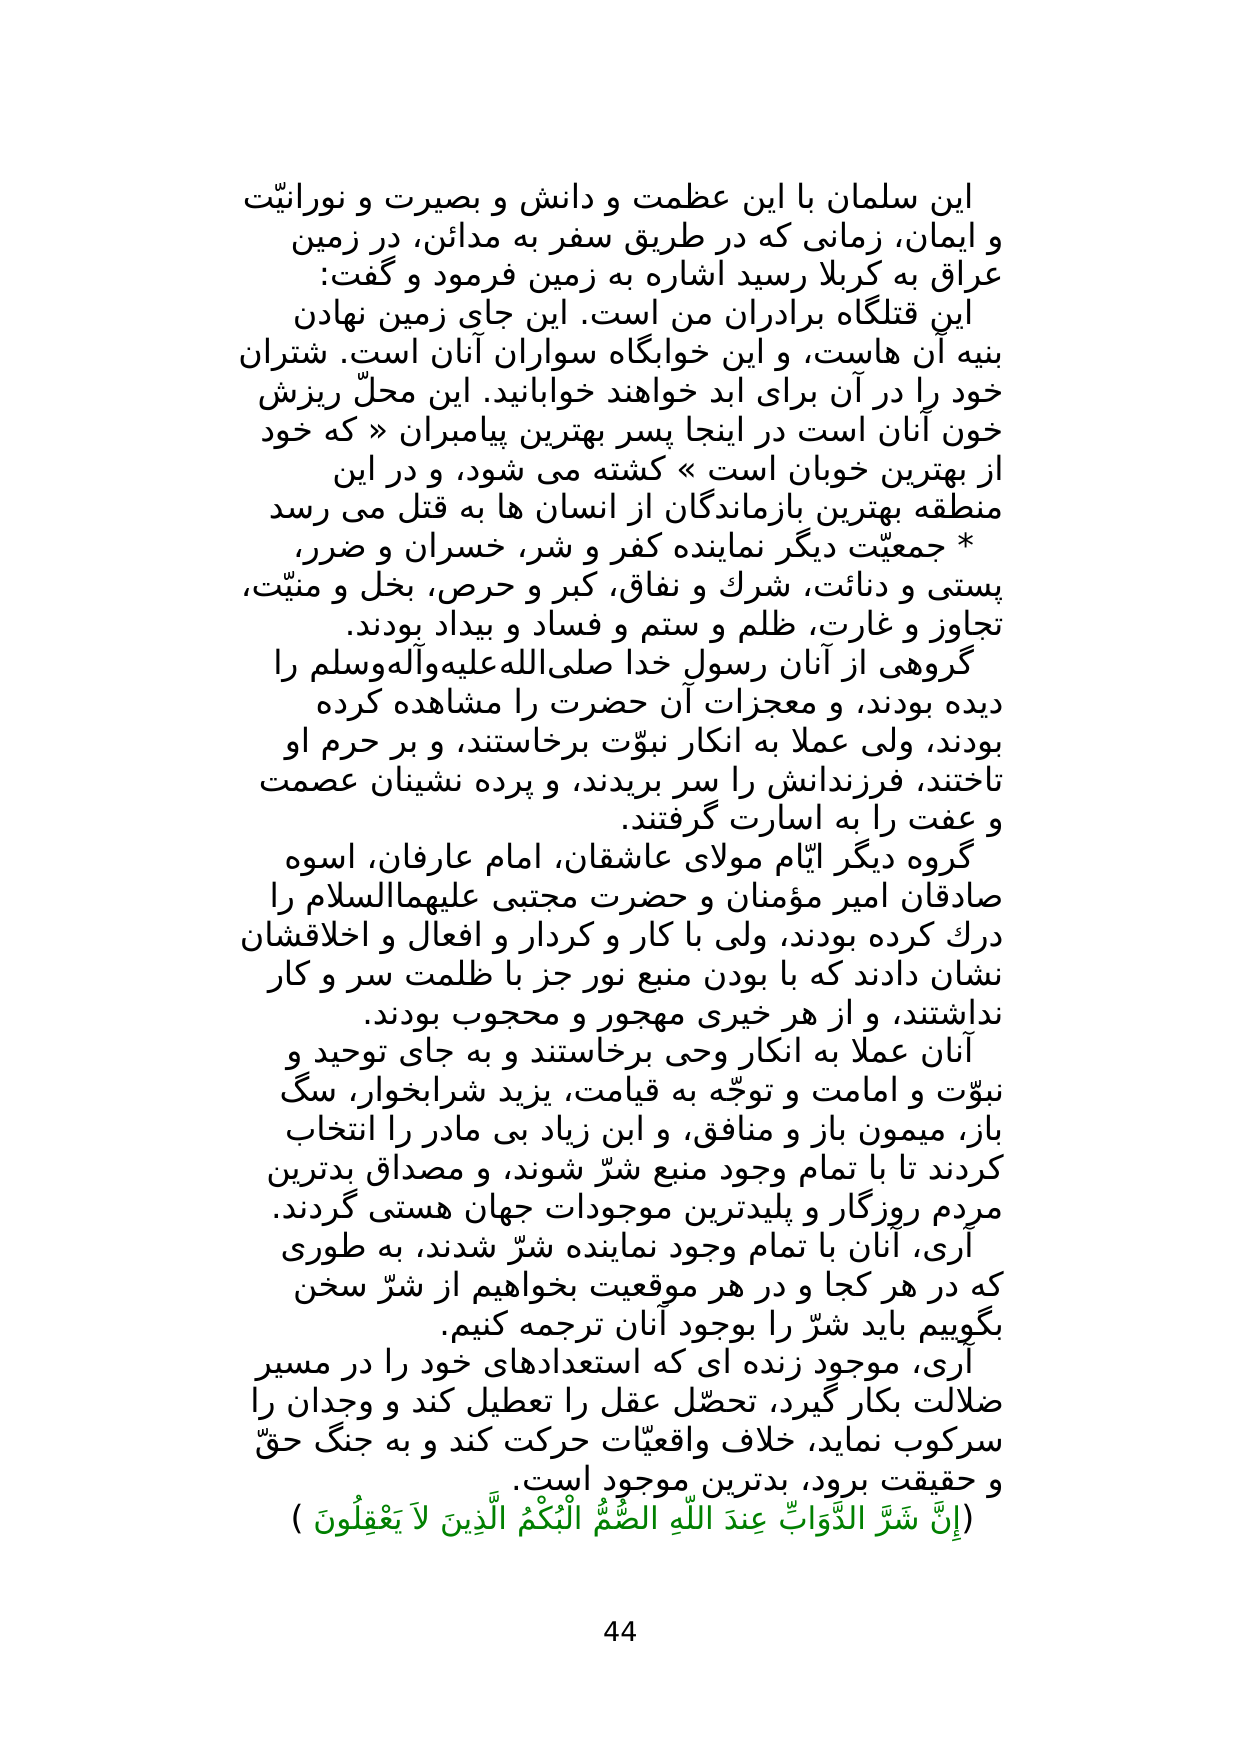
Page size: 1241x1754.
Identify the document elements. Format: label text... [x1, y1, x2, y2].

text اين سلمان با اين عظمت و دانش و بصيرت و نورانيّت و ايمان، زمانى كه در طريق سفر به مدائن، در زمين عراق به كربلا رسيد اشاره به زمين فرمود و گفت: [236, 177, 1004, 294]
text * جمعيّت ديگر نماينده كفر و شر، خسران و ضرر، پستى و دنائت، شرك و نفاق، كبر و حرص، بخل و منيّت، تجاوز و غارت، ظلم و ستم و فساد و بيداد بودند. [236, 527, 1004, 643]
text (إِنَّ شَرَّ الدَّوَابِّ عِندَ اللّهِ الصُّمُّ الْبُكْمُ الَّذِينَ لاَ يَعْقِلُونَ ) [236, 1498, 1004, 1537]
text اين قتلگاه برادران من است. اين جاى زمين نهادن بنيه آن هاست، و اين خوابگاه سواران آنان است. شتران خود را در آن براى ابد خواهند خوابانيد. اين محلّ ريزش خون آنان است در اينجا پسر بهترين پيامبران « كه خود از بهترين خوبان است » كشته مى شود، و در اين منطقه بهترين بازماندگان از انسان ها به قتل مى رسد [236, 294, 1004, 527]
text آرى، آنان با تمام وجود نماينده شرّ شدند، به طورى كه در هر كجا و در هر موقعيت بخواهيم از شرّ سخن بگوييم بايد شرّ را بوجود آنان ترجمه كنيم. [236, 1226, 1004, 1343]
text آنان عملا به انكار وحى برخاستند و به جاى توحيد و نبوّت و امامت و توجّه به قيامت، يزيد شرابخوار، سگ باز، ميمون باز و منافق، و ابن زياد بى مادر را انتخاب كردند تا با تمام وجود منبع شرّ شوند، و مصداق بدترين مردم روزگار و پليدترين موجودات جهان هستى گردند. [236, 1032, 1004, 1226]
text گروهى از آنان رسول خدا صلى‌الله‌عليه‌وآله‌وسلم را ديده بودند، و معجزات آن حضرت را مشاهده كرده بودند، ولى عملا به انكار نبوّت برخاستند، و بر حرم او تاختند، فرزندانش را سر بريدند، و پرده نشينان عصمت و عفت را به اسارت گرفتند. [236, 643, 1004, 838]
text گروه ديگر ايّام مولاى عاشقان، امام عارفان، اسوه صادقان امير مؤمنان و حضرت مجتبى عليهما‌السلام را درك كرده بودند، ولى با كار و كردار و افعال و اخلاقشان نشان دادند كه با بودن منبع نور جز با ظلمت سر و كار نداشتند، و از هر خيرى مهجور و محجوب بودند. [236, 838, 1004, 1032]
text آرى، موجود زنده اى كه استعدادهاى خود را در مسير ضلالت بكار گيرد، تحصّل عقل را تعطيل كند و وجدان را سركوب نمايد، خلاف واقعيّات حركت كند و به جنگ حقّ و حقيقت برود، بدترين موجود است. [236, 1343, 1004, 1498]
